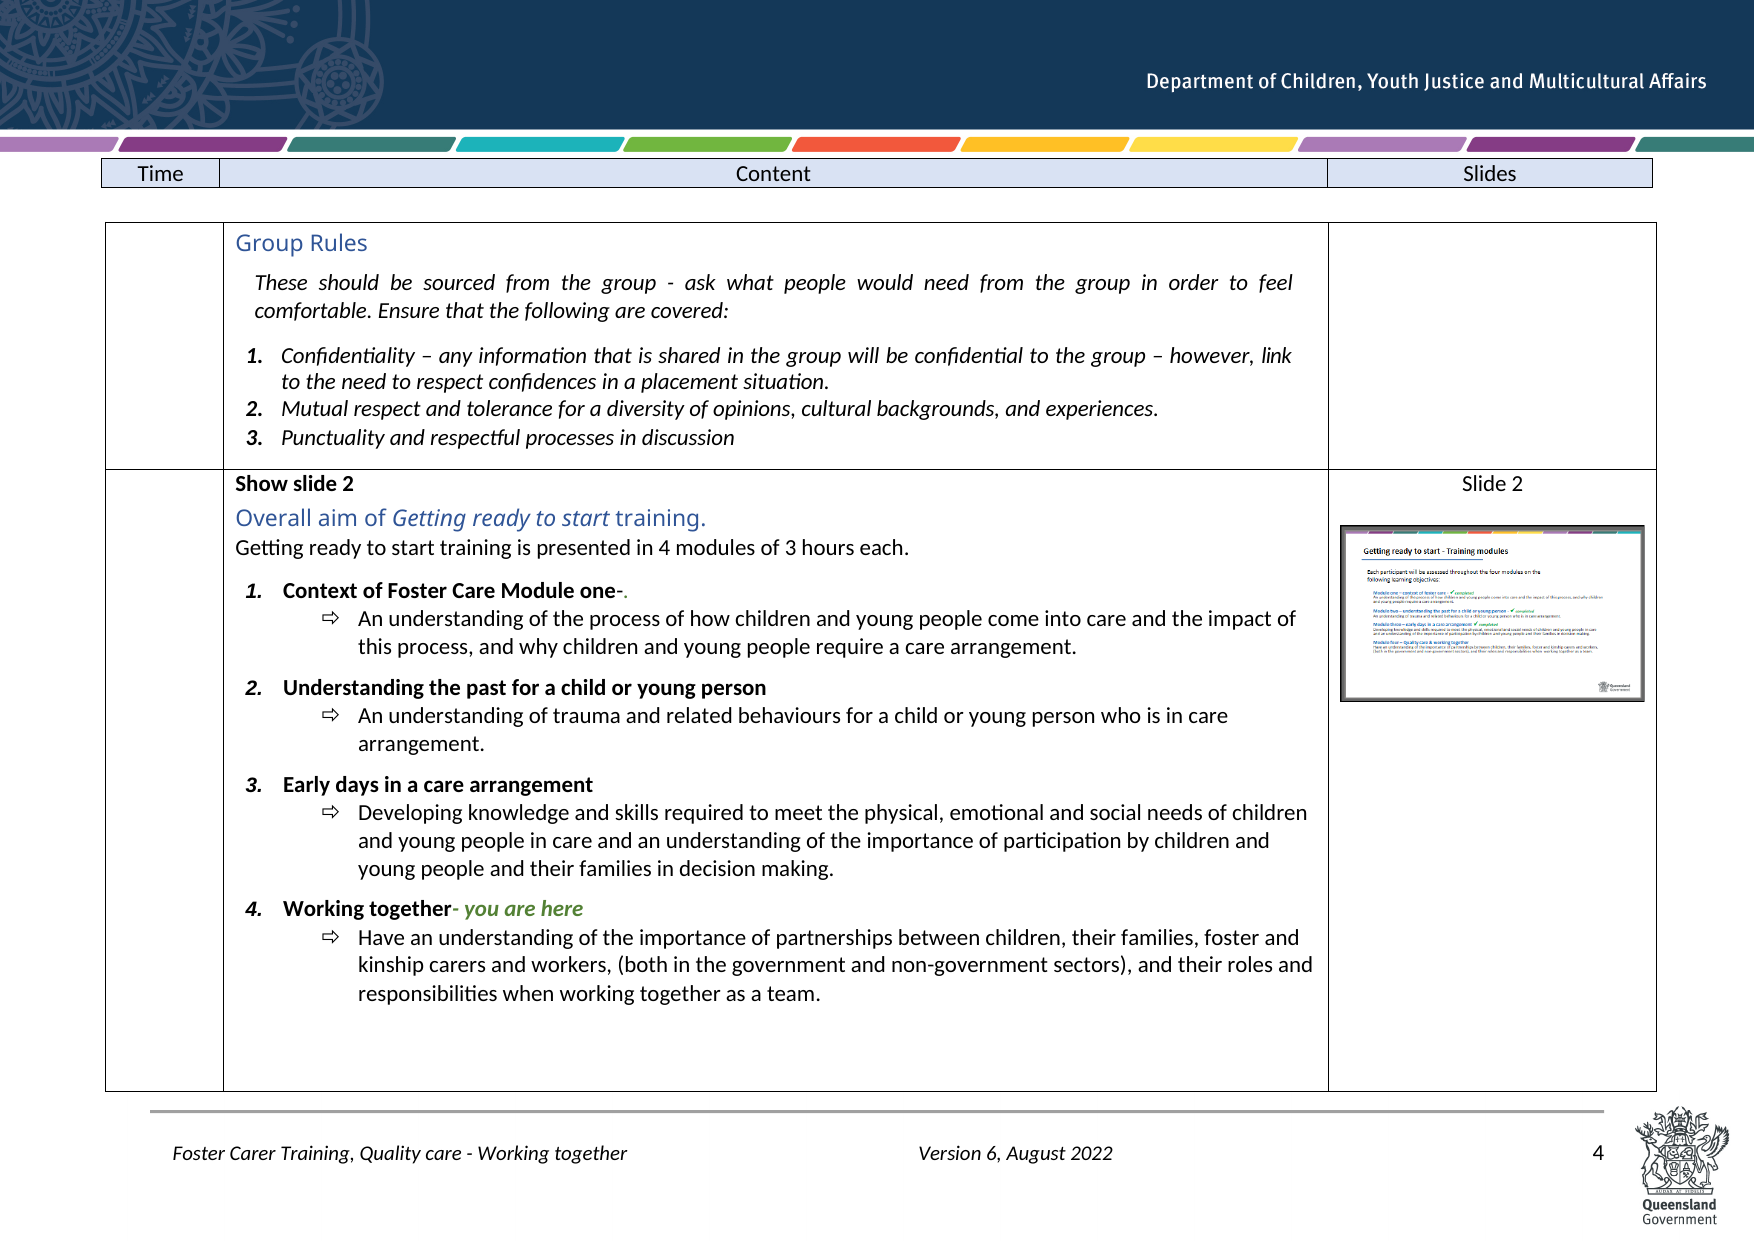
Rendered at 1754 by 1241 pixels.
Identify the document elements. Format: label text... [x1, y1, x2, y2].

table_cell Slide 2 [1329, 470, 1656, 1091]
picture [0, 0, 1754, 182]
picture [1340, 525, 1645, 702]
table_cell [106, 470, 223, 1091]
table_header [1329, 223, 1656, 468]
table_cell Show slide 2 Overall aim of Getting ready to start training. Getting ready to start training is presented in 4 modules of 3 hours each. Context of Foster Care Module one-. An understanding of the process of how children and young people come into care and the impact of this process, and why children and young people require a care arrangement. Understanding the past for a child or young person An understanding of trauma and related behaviours for a child or young person who is in care arrangement. Early days in a care arrangement Developing knowledge and skills required to meet the physical, emotional and social needs of children and young people in care and an understanding of the importance of participation by children and young people and their families in decision making. Working together- you are here Have an understanding of the importance of partnerships between children, their families, foster and kinship carers and workers, (both in the government and non-government sectors), and their roles and responsibilities when working together as a team. [224, 470, 1328, 1091]
picture [31, 1090, 1754, 1241]
table_header Group Rules These should be sourced from the group - ask what people would need from the group in order to feel comfortable. Ensure that the following are covered: Confidentiality – any information that is shared in the group will be confidential to the group – however, link to the need to respect confidences in a placement situation. Mutual respect and tolerance for a diversity of opinions, cultural backgrounds, and experiences. Punctuality and respectful processes in discussion [224, 223, 1328, 468]
table_header [106, 223, 223, 468]
